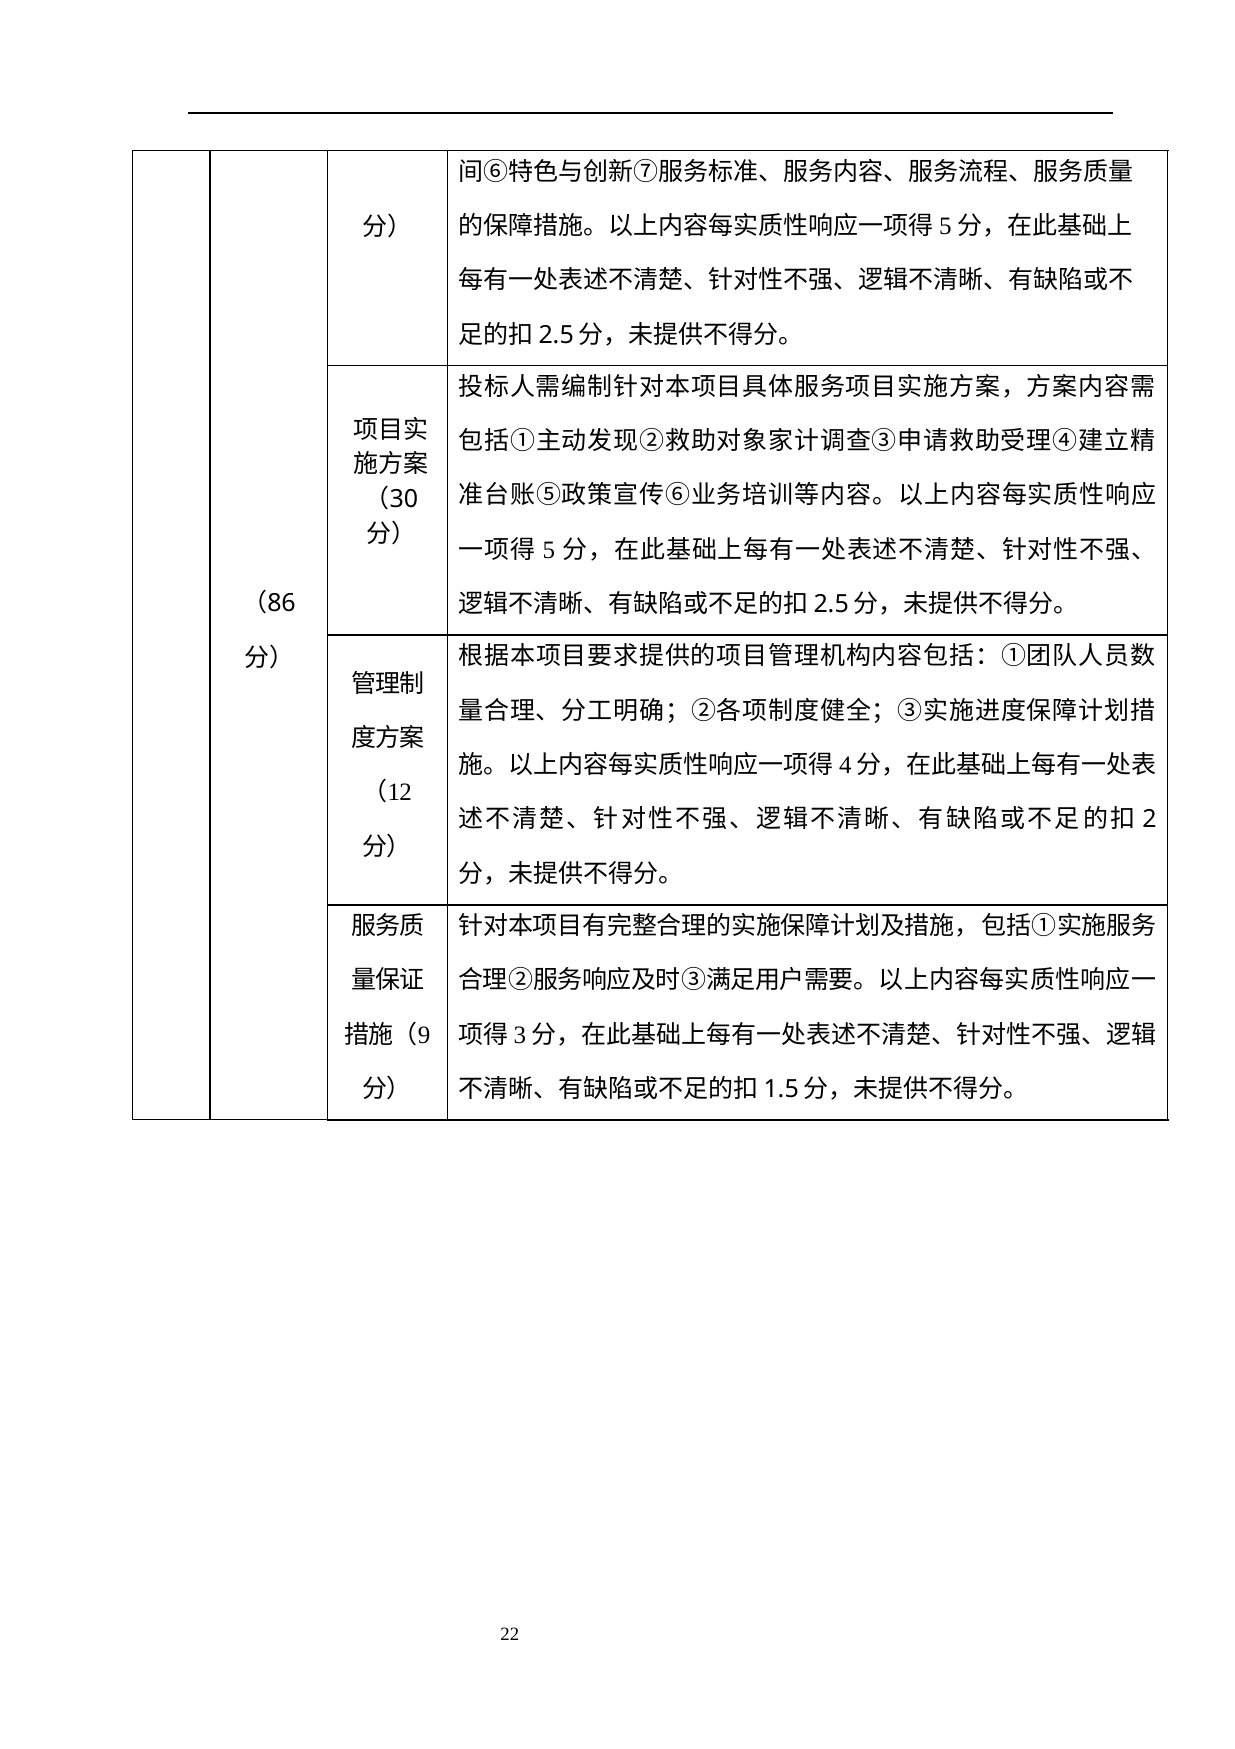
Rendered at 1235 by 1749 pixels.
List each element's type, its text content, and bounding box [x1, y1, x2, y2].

table_cell 管理制度方案（12分） [328, 636, 447, 904]
table_cell 项目实施方案（30分） [328, 366, 447, 634]
table_cell 服务 方案 （35分） [328, 151, 447, 365]
table_cell 针对本项目有完整合理的实施保障计划及措施，包括①实施服务合理②服务响应及时③满足用户需要。以上内容每实质性响应一项得3分，在此基础上每有一处表述不清楚、针对性不强、逻辑不清晰、有缺陷或不足的扣1.5分，未提供不得分。 [448, 906, 1167, 1119]
table_cell 3 [133, 151, 209, 1119]
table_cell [448, 151, 1167, 365]
table_cell 根据本项目要求提供的项目管理机构内容包括：①团队人员数量合理、分工明确；②各项制度健全；③实施进度保障计划措施。以上内容每实质性响应一项得 4分，在此基础上每有一处表述不清楚、针对性不强、逻辑不清晰、有缺陷或不足的扣2分，未提供不得分。 [448, 636, 1167, 904]
table_cell 服务 方案 （86分） [211, 151, 327, 1119]
table_cell 投标人需编制针对本项目具体服务项目实施方案，方案内容需包括①主动发现②救助对象家计调查③申请救助受理④建立精准台账⑤政策宣传⑥业务培训等内容。以上内容每实质性响应一项得 5 分，在此基础上每有一处表述不清楚、针对性不强、逻辑不清晰、有缺陷或不足的扣2.5分，未提供不得分。 [448, 366, 1167, 634]
table_cell 服务质量保证措施（9分） [328, 906, 447, 1119]
